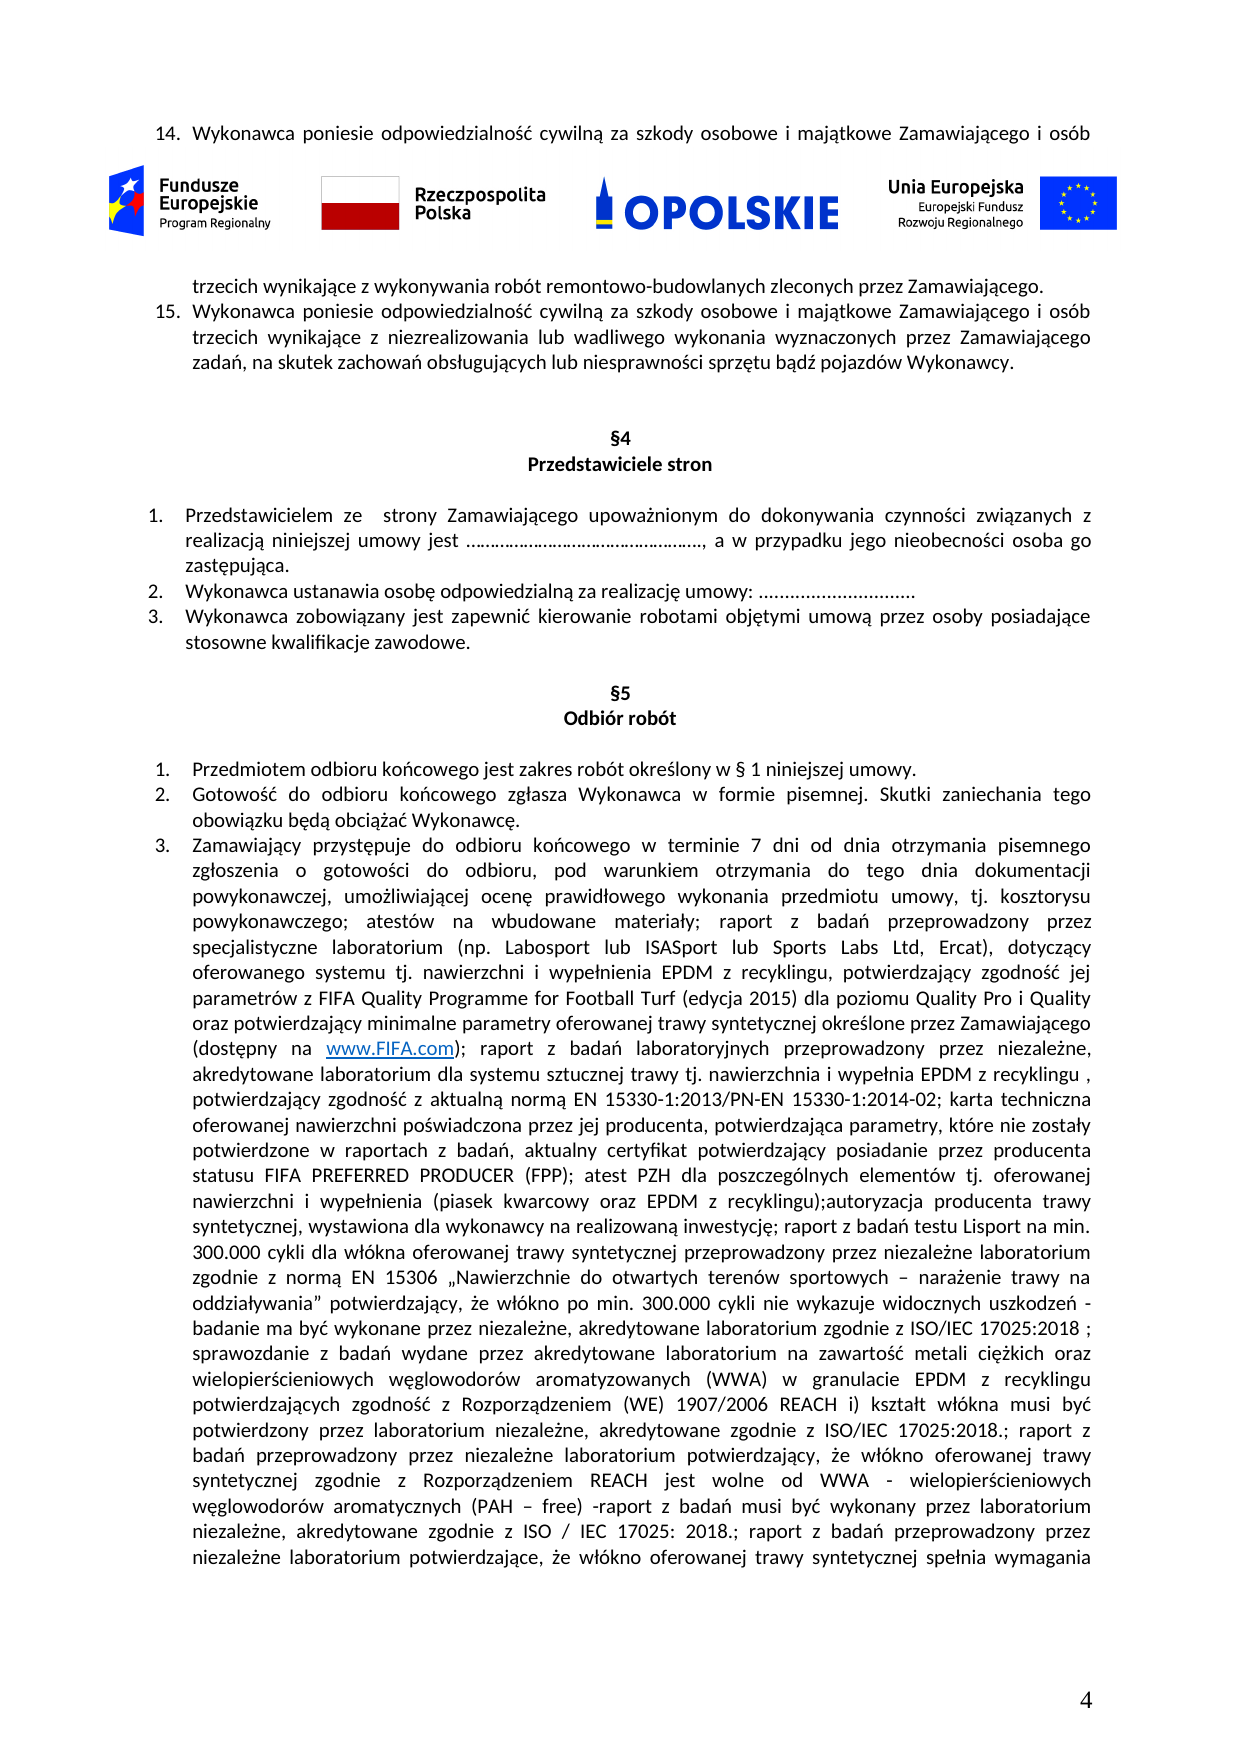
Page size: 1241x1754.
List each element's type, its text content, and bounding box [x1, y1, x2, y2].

text Przedstawiciele stron [148, 451, 1092, 476]
list Przedmiotem odbioru końcowego jest zakres robót określony w § 1 niniejszej umowy. [154, 756, 1092, 781]
list Wykonawca ustanawia osobę odpowiedzialną za realizację umowy: .............................. [148, 578, 1092, 603]
list Wykonawca poniesie odpowiedzialność cywilną za szkody osobowe i majątkowe Zamawiającego i osób trzecich wynikające z wykonywania robót remontowo-budowlanych zleconych przez Zamawiającego. [154, 251, 1092, 298]
list Przedstawicielem ze strony Zamawiającego upoważnionym do dokonywania czynności związanych z realizacją niniejszej umowy jest …………………………………………., a w przypadku jego nieobecności osoba go zastępująca. [148, 502, 1092, 578]
list Wykonawca poniesie odpowiedzialność cywilną za szkody osobowe i majątkowe Zamawiającego i osób trzecich wynikające z wykonywania robót remontowo-budowlanych zleconych przez Zamawiającego. [154, 121, 1092, 147]
text Odbiór robót [148, 705, 1092, 731]
text §5 [148, 680, 1092, 705]
list Wykonawca zobowiązany jest zapewnić kierowanie robotami objętymi umową przez osoby posiadające stosowne kwalifikacje zawodowe. [148, 603, 1092, 654]
list Wykonawca poniesie odpowiedzialność cywilną za szkody osobowe i majątkowe Zamawiającego i osób trzecich wynikające z niezrealizowania lub wadliwego wykonania wyznaczonych przez Zamawiającego zadań, na skutek zachowań obsługujących lub niesprawności sprzętu bądź pojazdów Wykonawcy. [154, 298, 1092, 375]
picture [92, 147, 1130, 251]
text §4 [148, 426, 1092, 451]
list Gotowość do odbioru końcowego zgłasza Wykonawca w formie pisemnej. Skutki zaniechania tego obowiązku będą obciążać Wykonawcę. [154, 781, 1092, 832]
